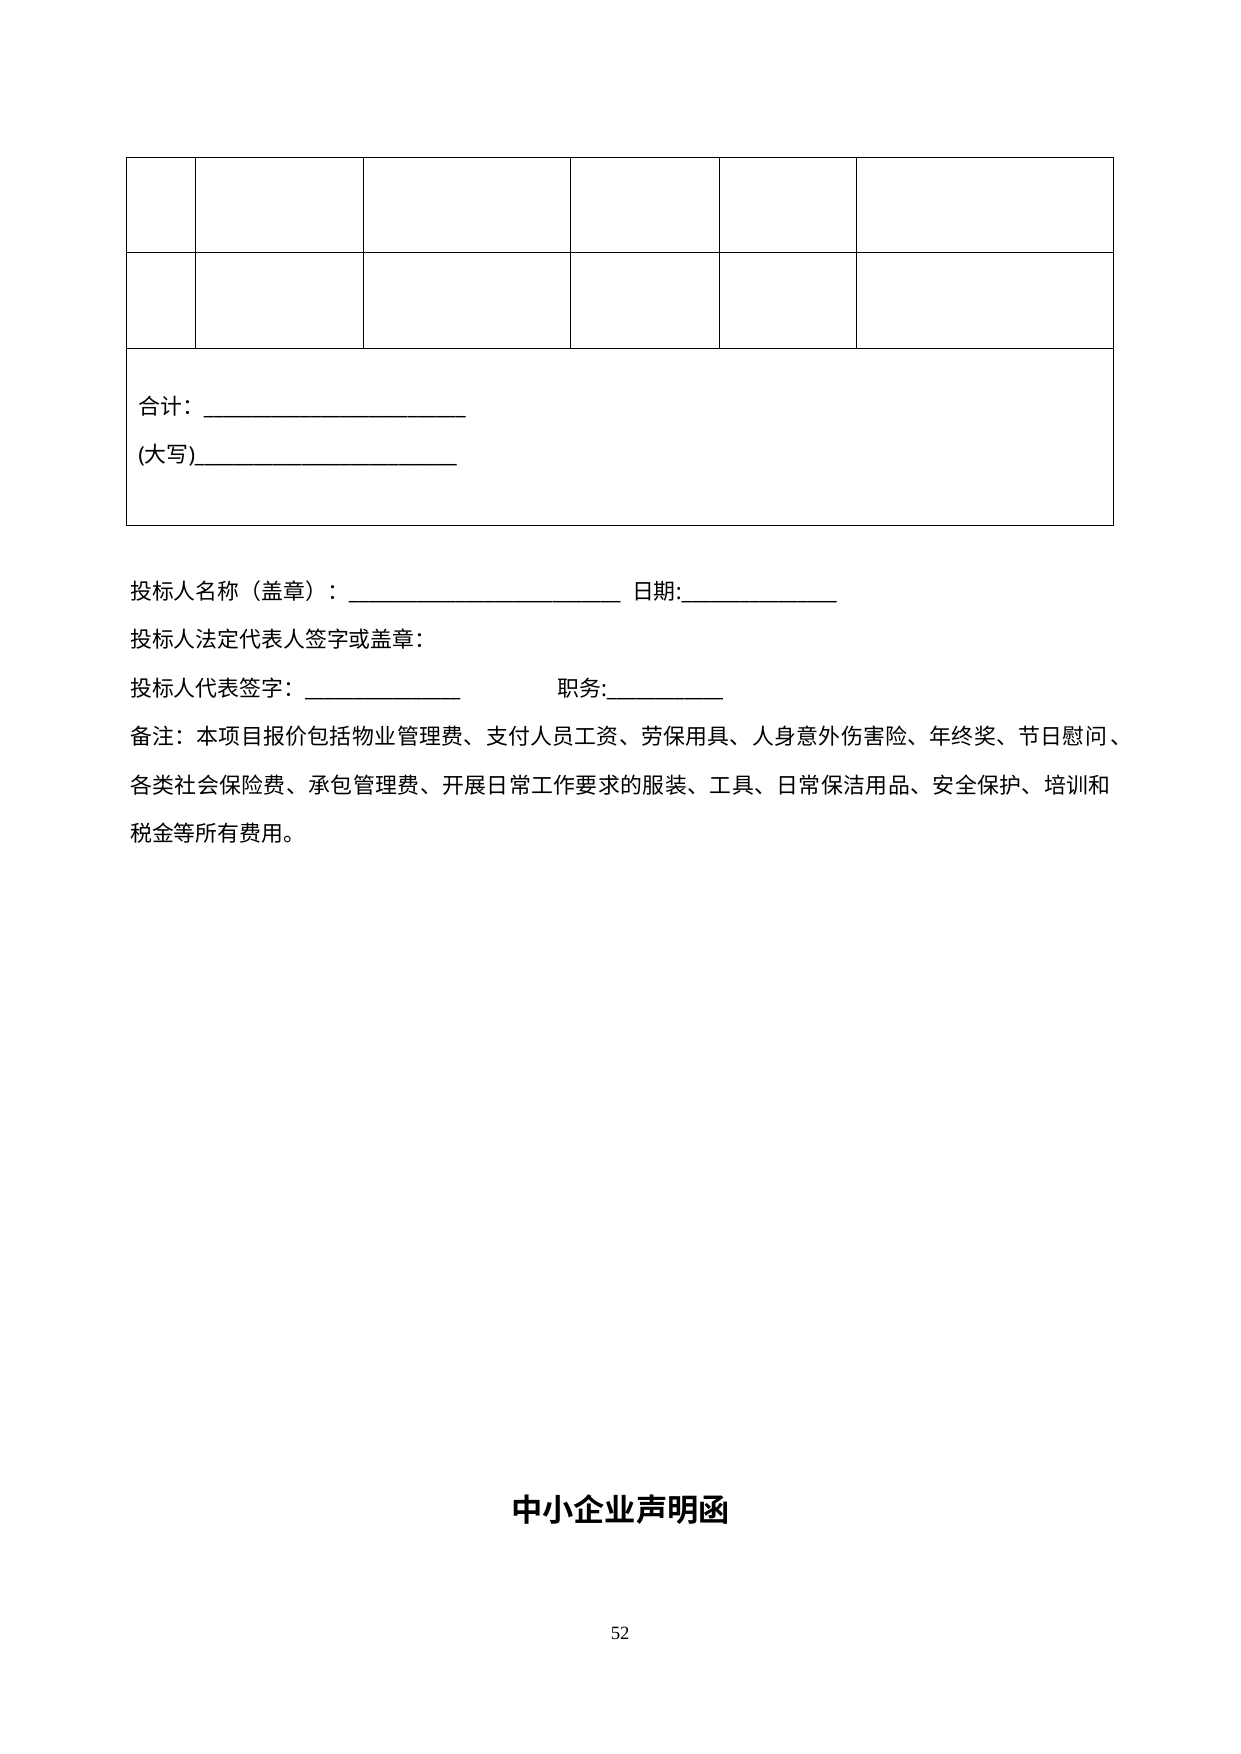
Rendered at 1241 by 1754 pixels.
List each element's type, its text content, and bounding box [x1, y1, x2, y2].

table_cell [196, 158, 363, 252]
table_cell [364, 253, 570, 348]
table_cell [571, 158, 719, 252]
table_cell [364, 158, 570, 252]
table_cell [857, 158, 1113, 252]
table_cell [720, 253, 856, 348]
table_cell 合计：___________________________ (大写)___________________________ [127, 349, 1113, 525]
text 投标人法定代表人签字或盖章： [130, 622, 1110, 654]
text 投标人代表签字：________________ 职务:____________ [130, 670, 1110, 703]
table_cell [571, 253, 719, 348]
table_cell [127, 158, 195, 252]
table_cell [127, 253, 195, 348]
table_cell [720, 158, 856, 252]
table_cell [196, 253, 363, 348]
text 投标人名称（盖章）：____________________________ 日期:________________ [130, 573, 1110, 606]
text 备注：本项目报价包括物业管理费、支付人员工资、劳保用具、人身意外伤害险、年终奖、节日慰问、各类社会保险费、承包管理费、开展日常工作要求的服装、工具、日常保洁用品、安全保护、培训和税金等所有费用。 [130, 718, 1110, 848]
table_cell [857, 253, 1113, 348]
text 中小企业声明函 [130, 1486, 1110, 1531]
